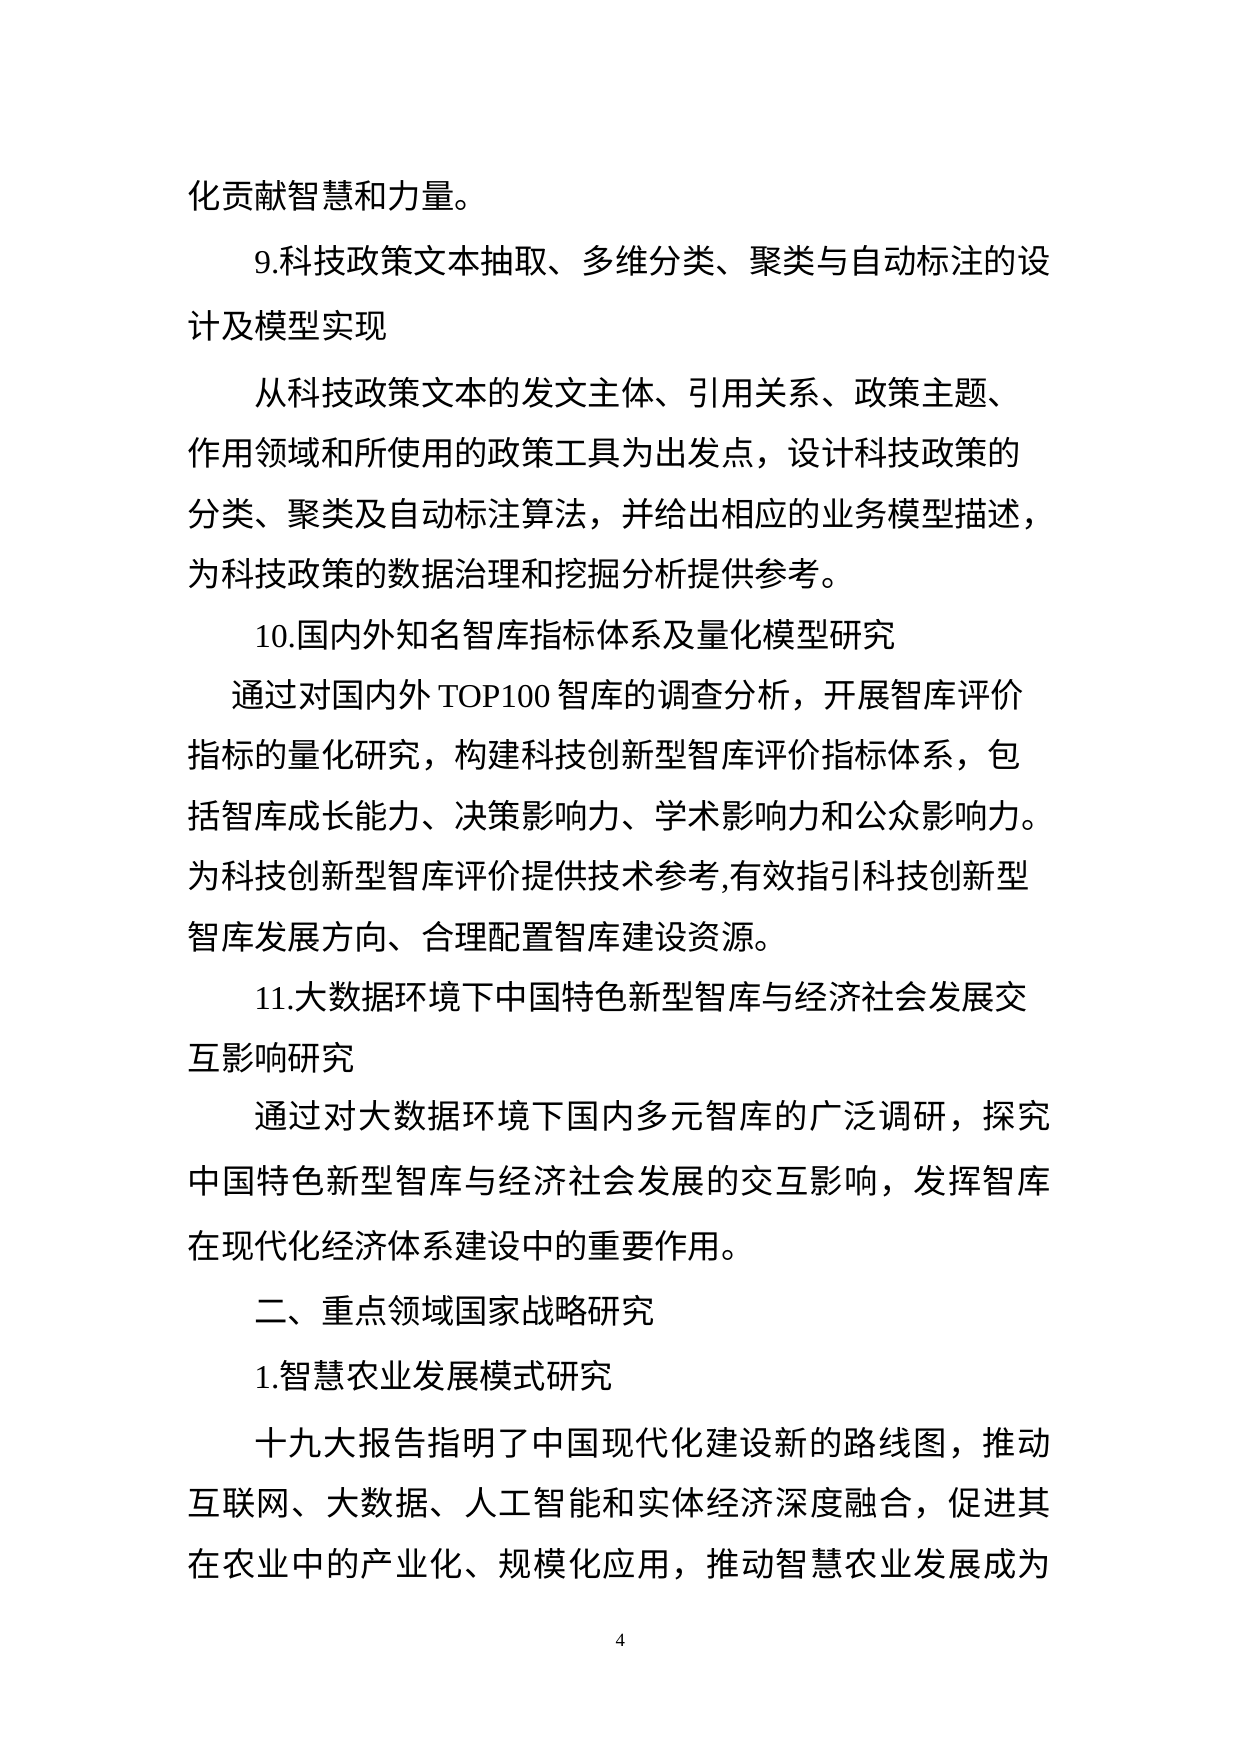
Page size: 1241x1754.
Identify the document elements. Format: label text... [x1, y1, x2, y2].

text 通过对国内外TOP100智库的调查分析，开展智库评价指标的量化研究，构建科技创新型智库评价指标体系，包括智库成长能力、决策影响力、学术影响力和公众影响力。为科技创新型智库评价提供技术参考,有效指引科技创新型智库发展方向、合理配置智库建设资源。 [187, 659, 1053, 961]
text 9.科技政策文本抽取、多维分类、聚类与自动标注的设计及模型实现 [187, 227, 1053, 357]
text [187, 1407, 1053, 1588]
text 二、重点领域国家战略研究 [187, 1277, 1053, 1342]
text 11.大数据环境下中国特色新型智库与经济社会发展交互影响研究 [187, 961, 1053, 1082]
text 从科技政策文本的发文主体、引用关系、政策主题、作用领域和所使用的政策工具为出发点，设计科技政策的分类、聚类及自动标注算法，并给出相应的业务模型描述，为科技政策的数据治理和挖掘分析提供参考。 [187, 357, 1053, 599]
text 10.国内外知名智库指标体系及量化模型研究 [187, 599, 1053, 659]
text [187, 162, 1053, 227]
text 通过对大数据环境下国内多元智库的广泛调研，探究中国特色新型智库与经济社会发展的交互影响，发挥智库在现代化经济体系建设中的重要作用。 [187, 1082, 1053, 1277]
text 1.智慧农业发展模式研究 [187, 1342, 1053, 1407]
